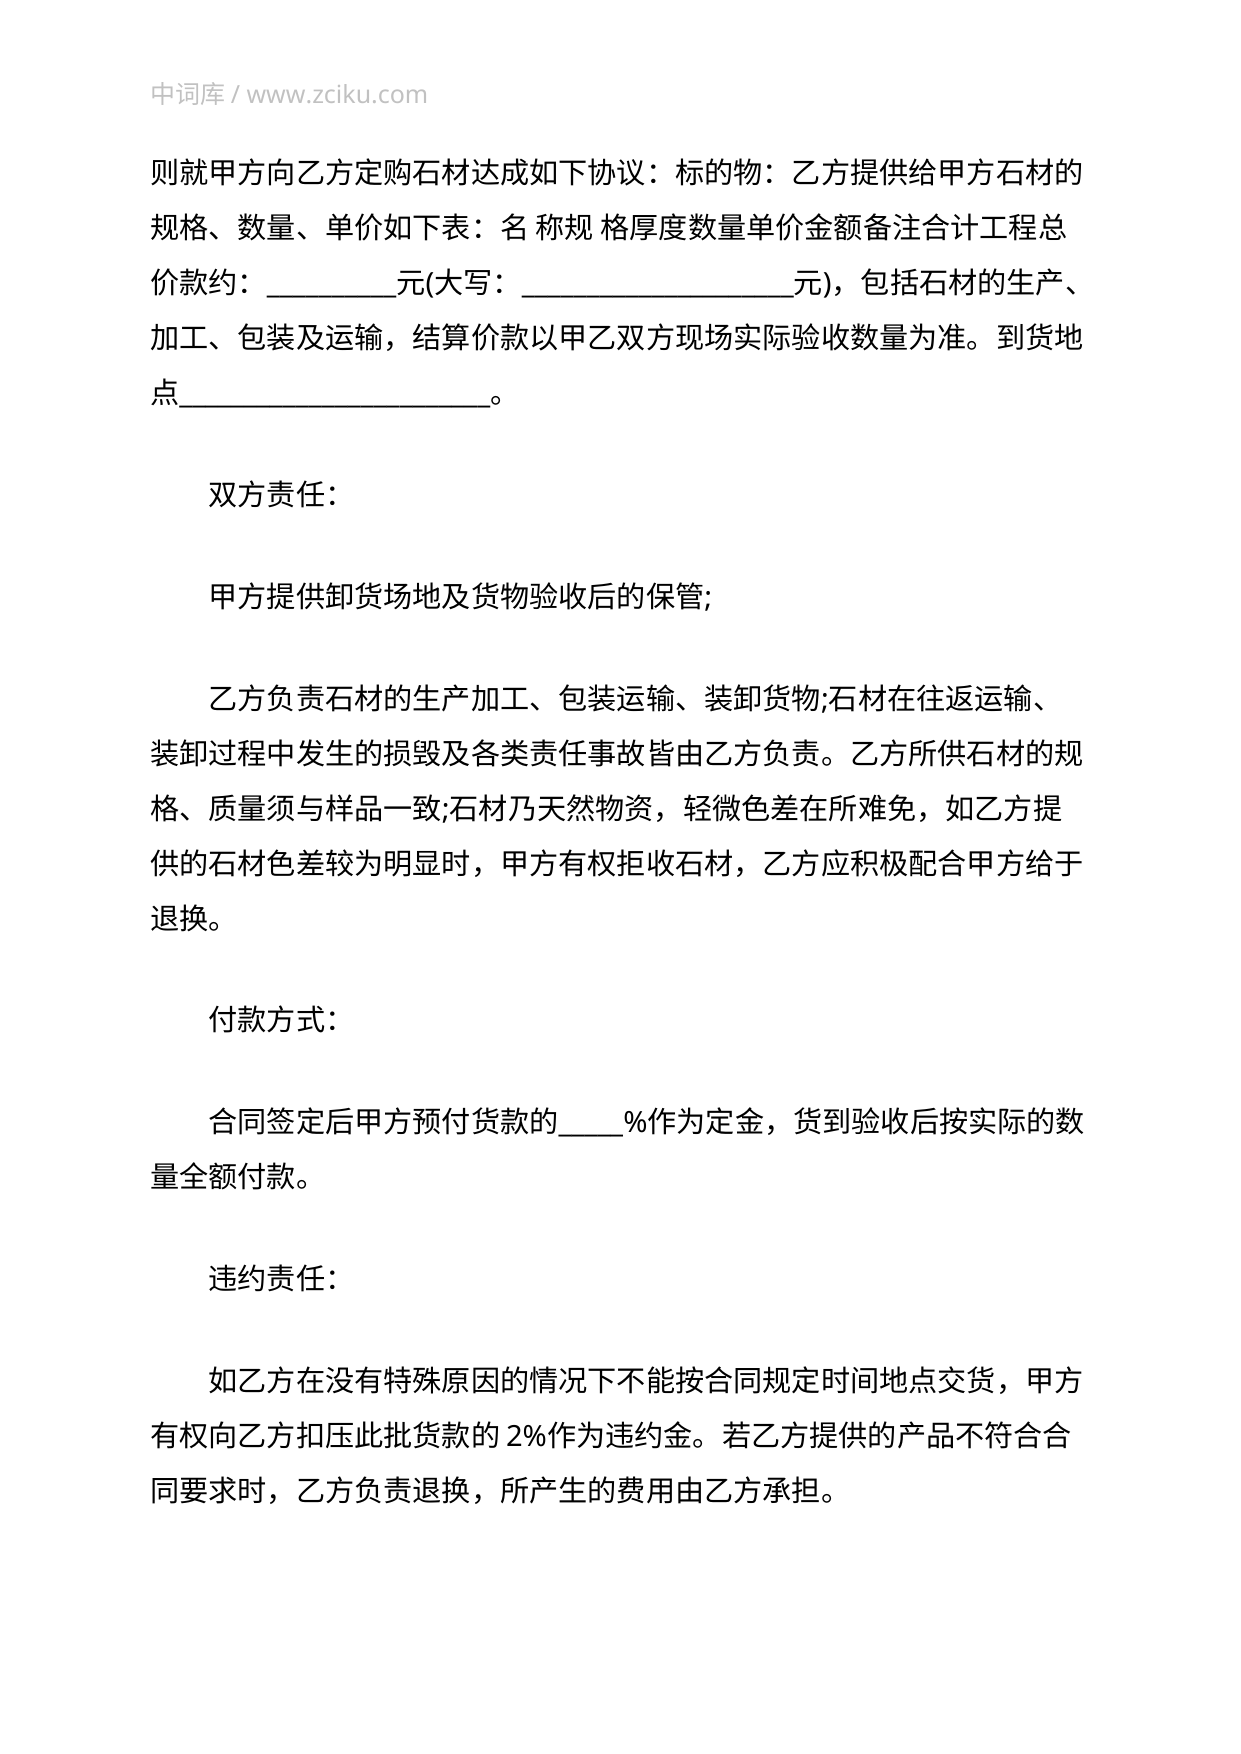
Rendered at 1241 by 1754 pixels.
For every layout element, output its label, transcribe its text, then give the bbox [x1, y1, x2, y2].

text 合同签定后甲方预付货款的_____%作为定金，货到验收后按实际的数量全额付款。 [150, 1099, 1090, 1196]
text 付款方式： [150, 997, 1090, 1039]
text 如乙方在没有特殊原因的情况下不能按合同规定时间地点交货，甲方有权向乙方扣压此批货款的2%作为违约金。若乙方提供的产品不符合合同要求时，乙方负责退换，所产生的费用由乙方承担。 [150, 1357, 1090, 1509]
text 双方责任： [150, 472, 1090, 514]
text 乙方负责石材的生产加工、包装运输、装卸货物;石材在往返运输、装卸过程中发生的损毁及各类责任事故皆由乙方负责。乙方所供石材的规格、质量须与样品一致;石材乃天然物资，轻微色差在所难免，如乙方提供的石材色差较为明显时，甲方有权拒收石材，乙方应积极配合甲方给于退换。 [150, 675, 1090, 937]
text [150, 150, 1090, 412]
text 违约责任： [150, 1256, 1090, 1298]
text 甲方提供卸货场地及货物验收后的保管; [150, 573, 1090, 616]
